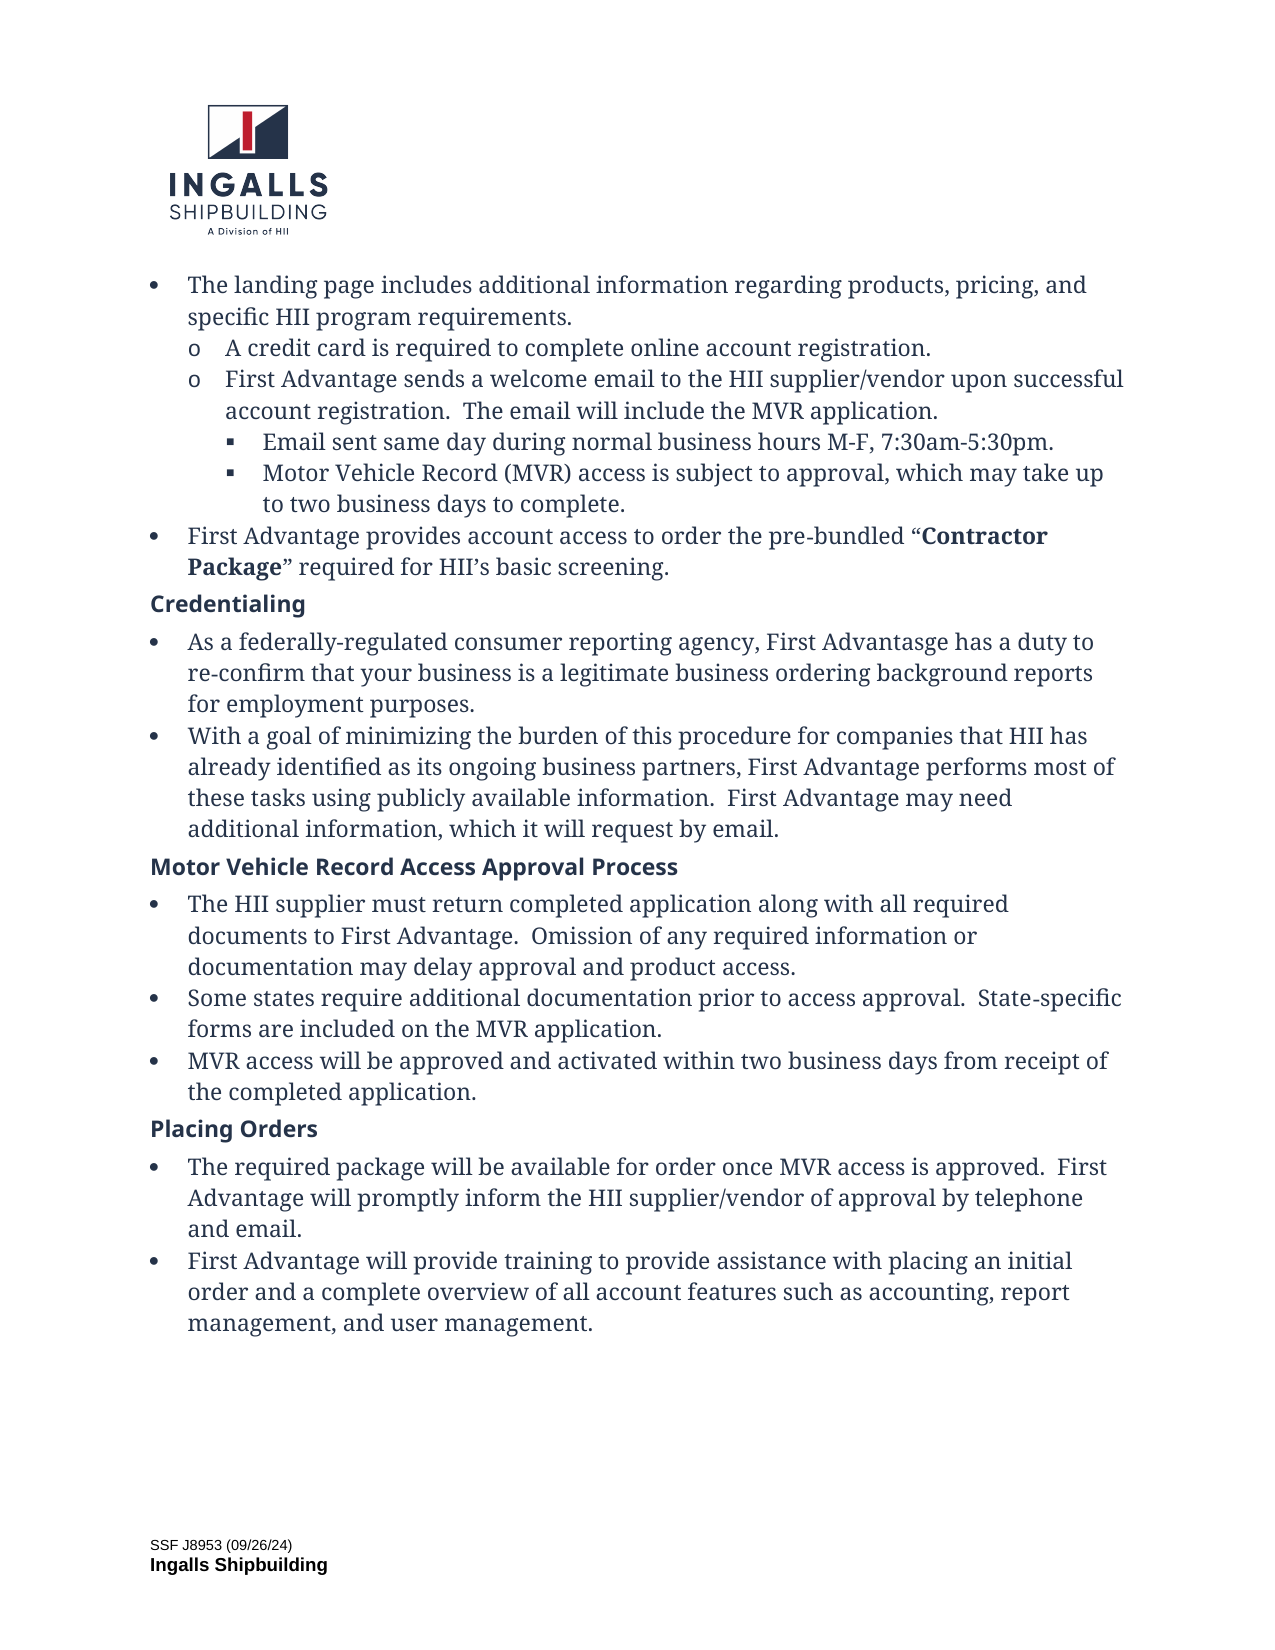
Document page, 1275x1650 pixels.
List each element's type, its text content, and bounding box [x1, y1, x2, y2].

list The HII supplier must return completed application along with all required documents to First Advantage. Omission of any required information or documentation may delay approval and product access. [150, 888, 1125, 982]
list First Advantage provides account access to order the pre‐bundled “Contractor Package” required for HII’s basic screening. [150, 520, 1125, 582]
subtitle Credentialing [150, 588, 1125, 620]
list Motor Vehicle Record (MVR) access is subject to approval, which may take up to two business days to complete. [225, 457, 1125, 520]
list As a federally-regulated consumer reporting agency, First Advantasge has a duty to re‐confirm that your business is a legitimate business ordering background reports for employment purposes. [150, 626, 1125, 720]
list MVR access will be approved and activated within two business days from receipt of the completed application. [150, 1045, 1125, 1107]
list The required package will be available for order once MVR access is approved. First Advantage will promptly inform the HII supplier/vendor of approval by telephone and email. [150, 1151, 1125, 1245]
subtitle Placing Orders [150, 1113, 1125, 1145]
list First Advantage will provide training to provide assistance with placing an initial order and a complete overview of all account features such as accounting, report management, and user management. [150, 1245, 1125, 1338]
list With a goal of minimizing the burden of this procedure for companies that HII has already identified as its ongoing business partners, First Advantage performs most of these tasks using publicly available information. First Advantage may need additional information, which it will request by email. [150, 720, 1125, 845]
list The landing page includes additional information regarding products, pricing, and specific HII program requirements. [150, 269, 1125, 332]
subtitle Motor Vehicle Record Access Approval Process [150, 851, 1125, 882]
picture [150, 75, 345, 270]
list Some states require additional documentation prior to access approval. State‐specific forms are included on the MVR application. [150, 982, 1125, 1045]
list A credit card is required to complete online account registration. [187, 332, 1125, 363]
list First Advantage sends a welcome email to the HII supplier/vendor upon successful account registration. The email will include the MVR application. [187, 363, 1125, 426]
list Email sent same day during normal business hours M-F, 7:30am-5:30pm. [225, 426, 1125, 457]
